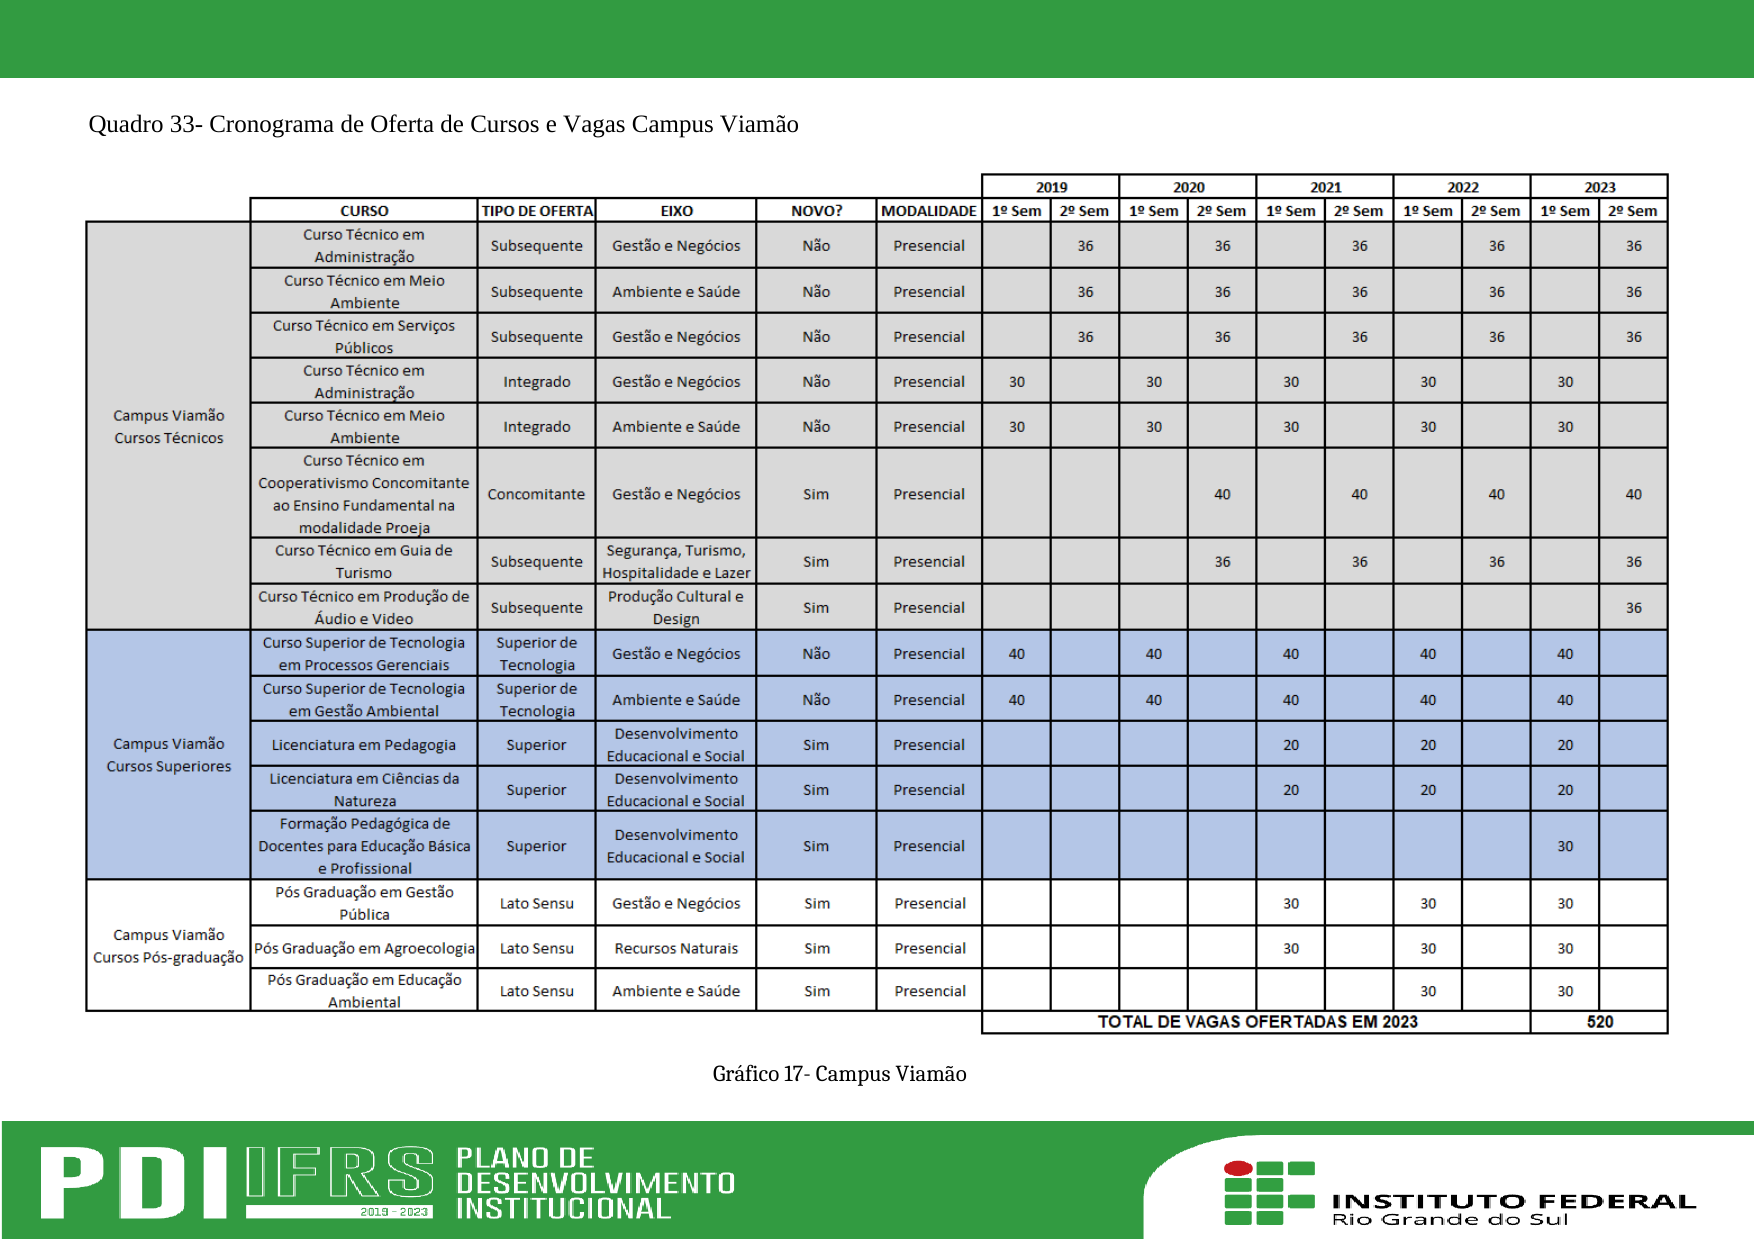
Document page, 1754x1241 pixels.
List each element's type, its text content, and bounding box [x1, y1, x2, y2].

picture [1, 1121, 1754, 1239]
picture [73, 152, 1678, 1057]
text Gráfico 17- Campus Viamão [73, 1061, 1606, 1087]
picture [0, 0, 1754, 78]
